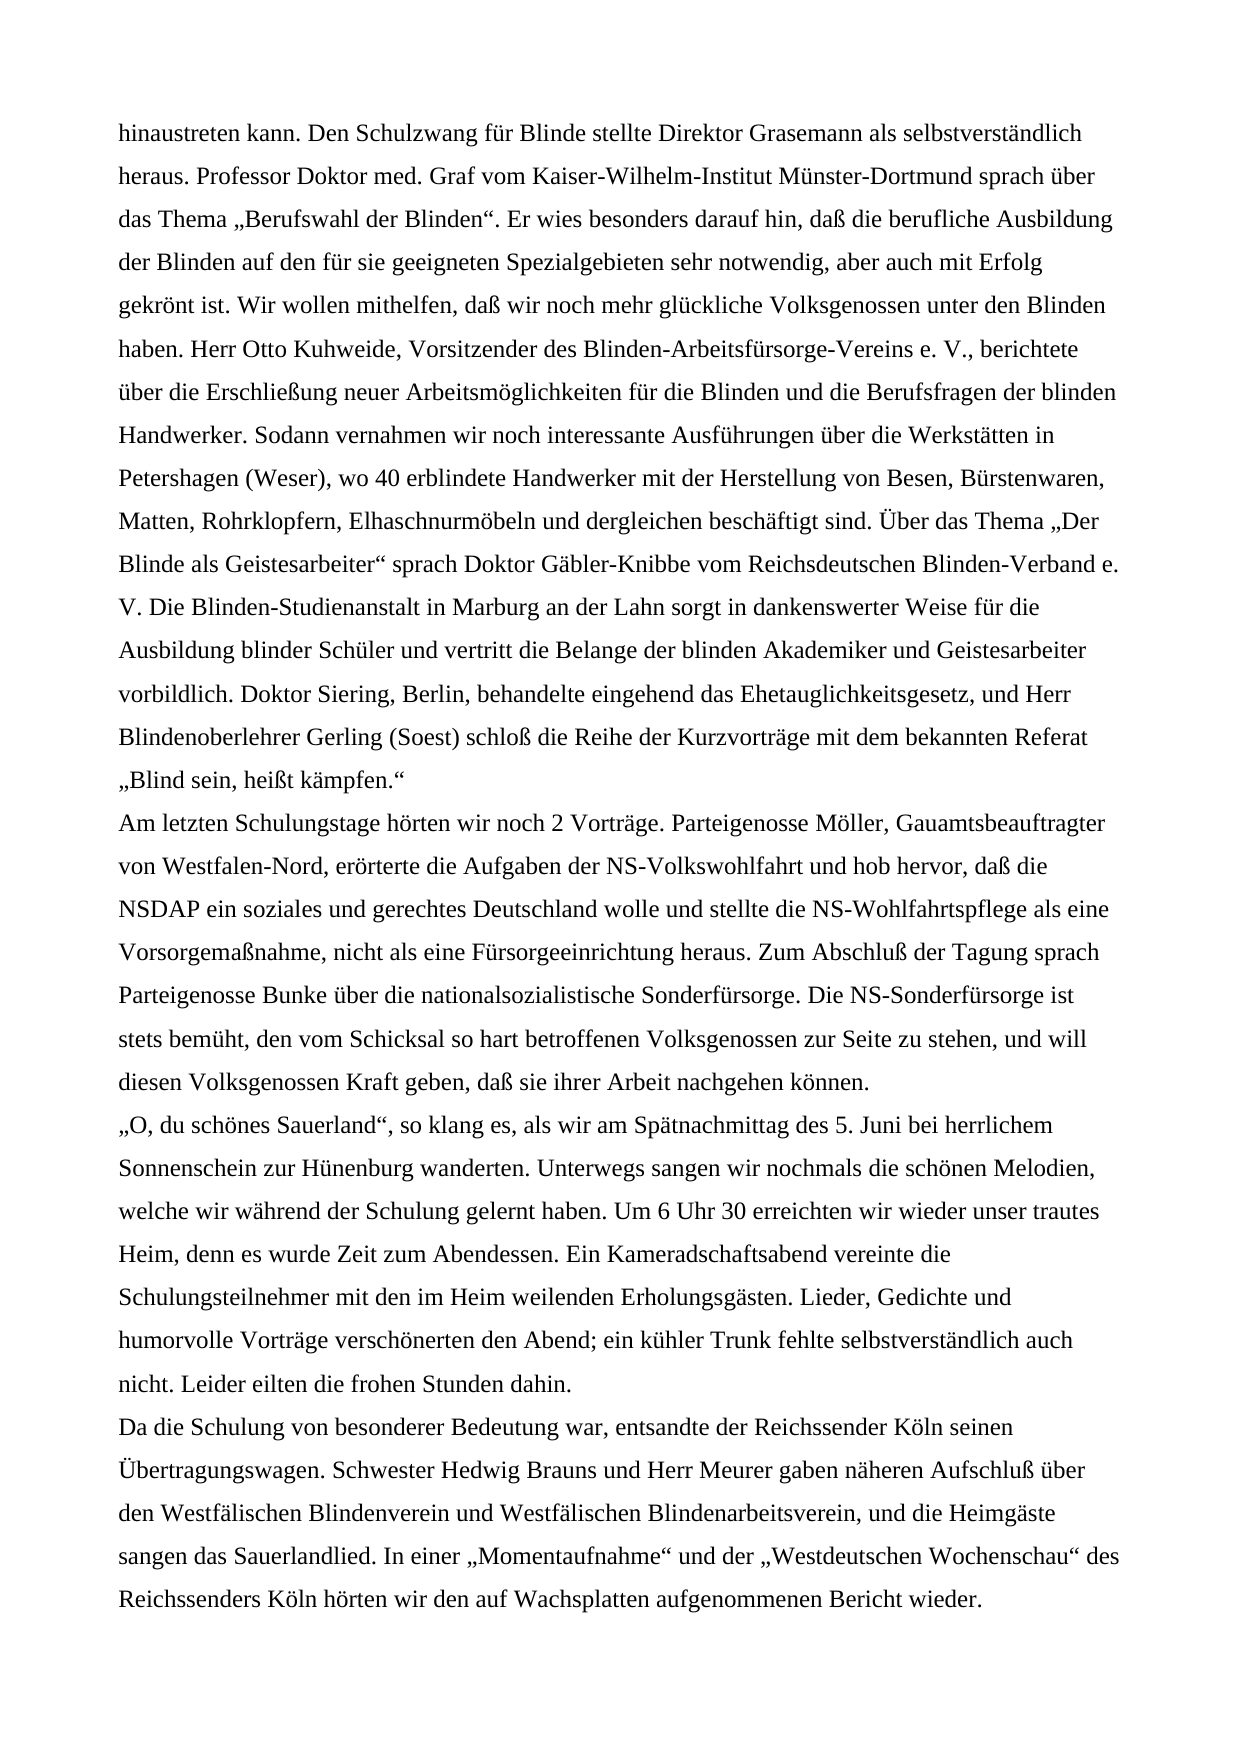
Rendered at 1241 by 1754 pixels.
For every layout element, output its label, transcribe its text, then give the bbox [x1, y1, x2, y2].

text Da die Schulung von besonderer Bedeutung war, entsandte der Reichssender Köln seinen Übertragungswagen. Schwester Hedwig Brauns und Herr Meurer gaben näheren Aufschluß über den Westfälischen Blindenverein und Westfälischen Blindenarbeitsverein, und die Heimgäste sangen das Sauerlandlied. In einer „Momentaufnahme“ und der „Westdeutschen Wochenschau“ des Reichssenders Köln hörten wir den auf Wachsplatten aufgenommenen Bericht wieder. [118, 1412, 1122, 1613]
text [118, 118, 1122, 794]
text Am letzten Schulungstage hörten wir noch 2 Vorträge. Parteigenosse Möller, Gauamtsbeauftragter von Westfalen-Nord, erörterte die Aufgaben der NS-Volkswohlfahrt und hob hervor, daß die NSDAP ein soziales und gerechtes Deutschland wolle und stellte die NS-Wohlfahrtspflege als eine Vorsorgemaßnahme, nicht als eine Fürsorgeeinrichtung heraus. Zum Abschluß der Tagung sprach Parteigenosse Bunke über die nationalsozialistische Sonderfürsorge. Die NS-Sonderfürsorge ist stets bemüht, den vom Schicksal so hart betroffenen Volksgenossen zur Seite zu stehen, und will diesen Volksgenossen Kraft geben, daß sie ihrer Arbeit nachgehen können. [118, 808, 1122, 1096]
text „O, du schönes Sauerland“, so klang es, als wir am Spätnachmittag des 5. Juni bei herrlichem Sonnenschein zur Hünenburg wanderten. Unterwegs sangen wir nochmals die schönen Melodien, welche wir während der Schulung gelernt haben. Um 6 Uhr 30 erreichten wir wieder unser trautes Heim, denn es wurde Zeit zum Abendessen. Ein Kameradschaftsabend vereinte die Schulungsteilnehmer mit den im Heim weilenden Erholungsgästen. Lieder, Gedichte und humorvolle Vorträge verschönerten den Abend; ein kühler Trunk fehlte selbstverständlich auch nicht. Leider eilten die frohen Stunden dahin. [118, 1110, 1122, 1397]
